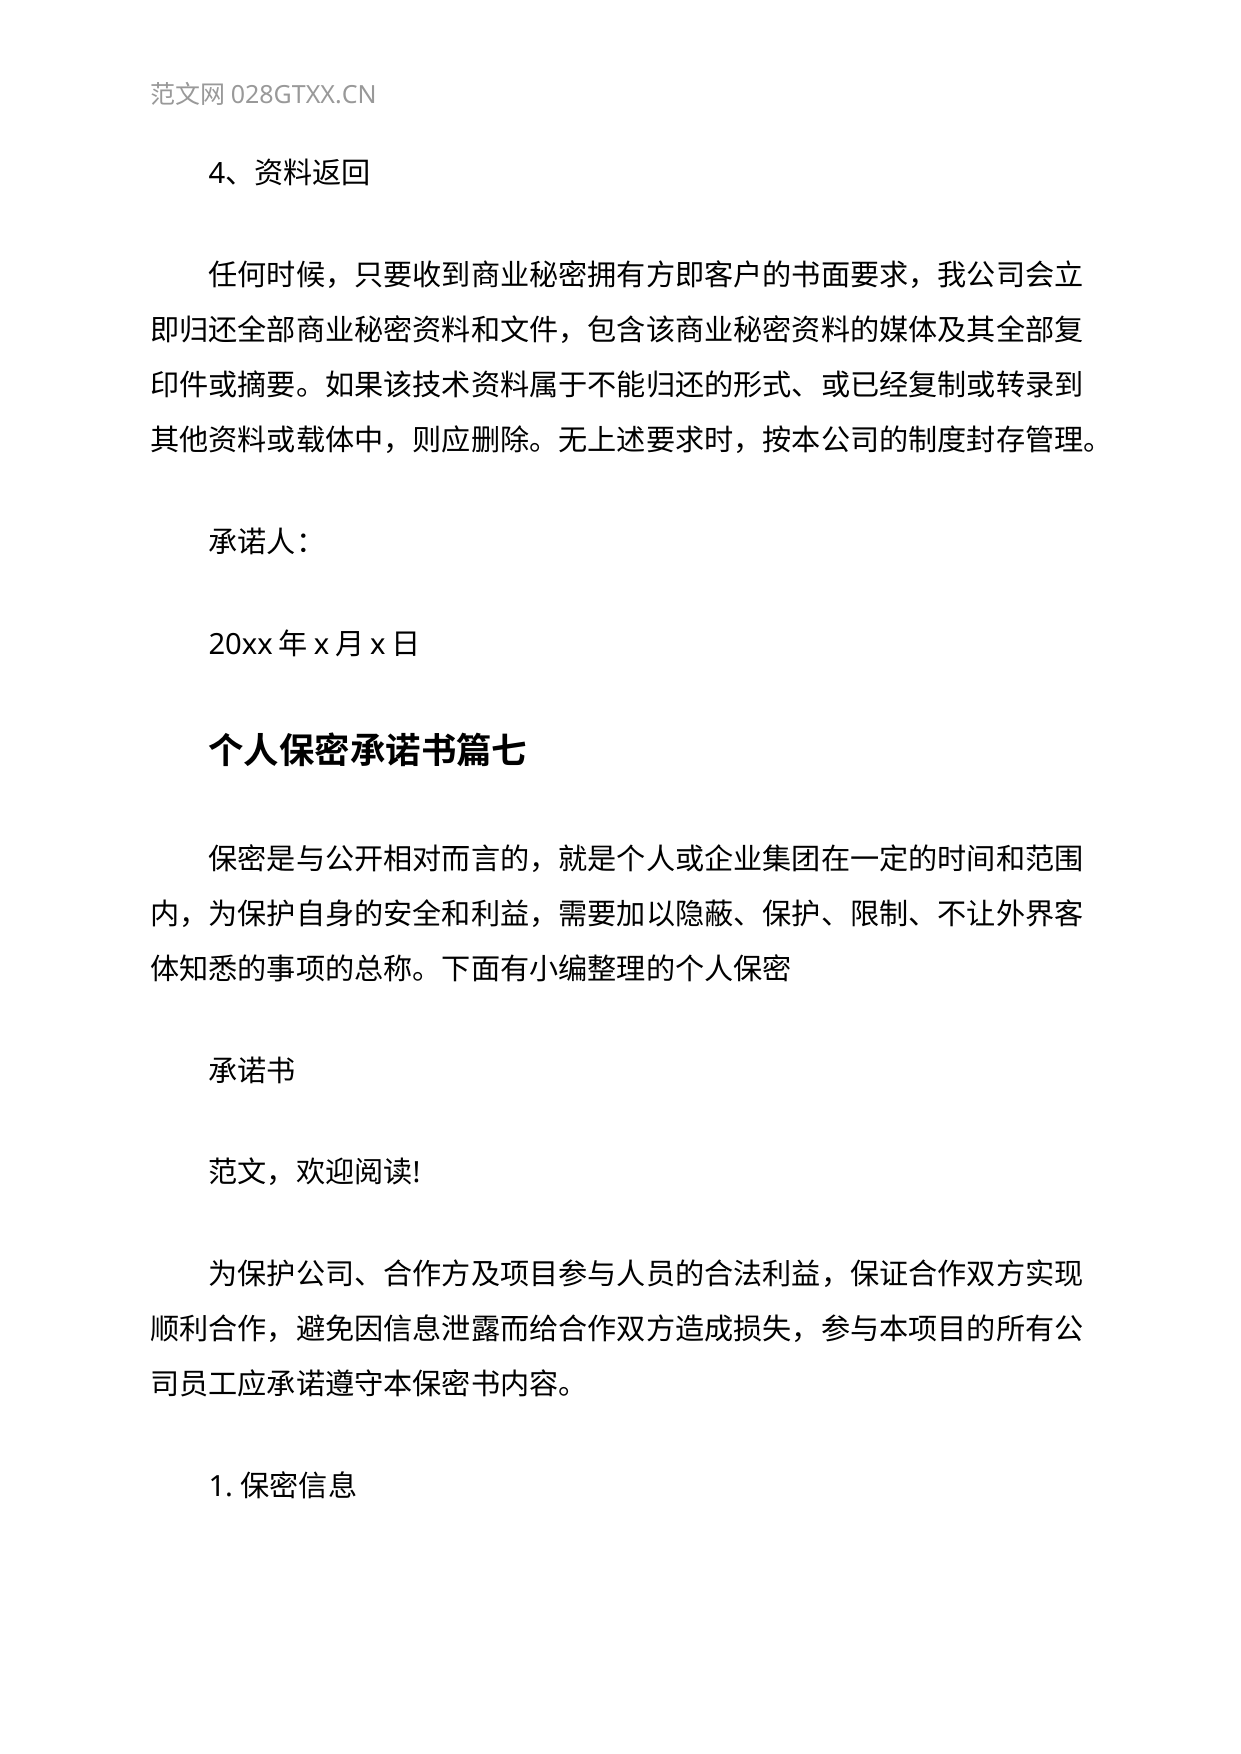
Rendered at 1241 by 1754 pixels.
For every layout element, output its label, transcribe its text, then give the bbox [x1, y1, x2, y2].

text 20xx年x月x日 [150, 620, 1090, 663]
text 承诺书 [150, 1047, 1090, 1089]
text 承诺人： [150, 518, 1090, 561]
text 1. 保密信息 [150, 1462, 1090, 1505]
text 保密是与公开相对而言的，就是个人或企业集团在一定的时间和范围内，为保护自身的安全和利益，需要加以隐蔽、保护、限制、不让外界客体知悉的事项的总称。下面有小编整理的个人保密 [150, 836, 1090, 988]
text 4、资料返回 [150, 150, 1090, 192]
text 为保护公司、合作方及项目参与人员的合法利益，保证合作双方实现顺利合作，避免因信息泄露而给合作双方造成损失，参与本项目的所有公司员工应承诺遵守本保密书内容。 [150, 1251, 1090, 1403]
text 范文，欢迎阅读! [150, 1149, 1090, 1191]
text 个人保密承诺书篇七 [150, 722, 1090, 773]
text 任何时候，只要收到商业秘密拥有方即客户的书面要求，我公司会立即归还全部商业秘密资料和文件，包含该商业秘密资料的媒体及其全部复印件或摘要。如果该技术资料属于不能归还的形式、或已经复制或转录到其他资料或载体中，则应删除。无上述要求时，按本公司的制度封存管理。 [150, 252, 1090, 459]
